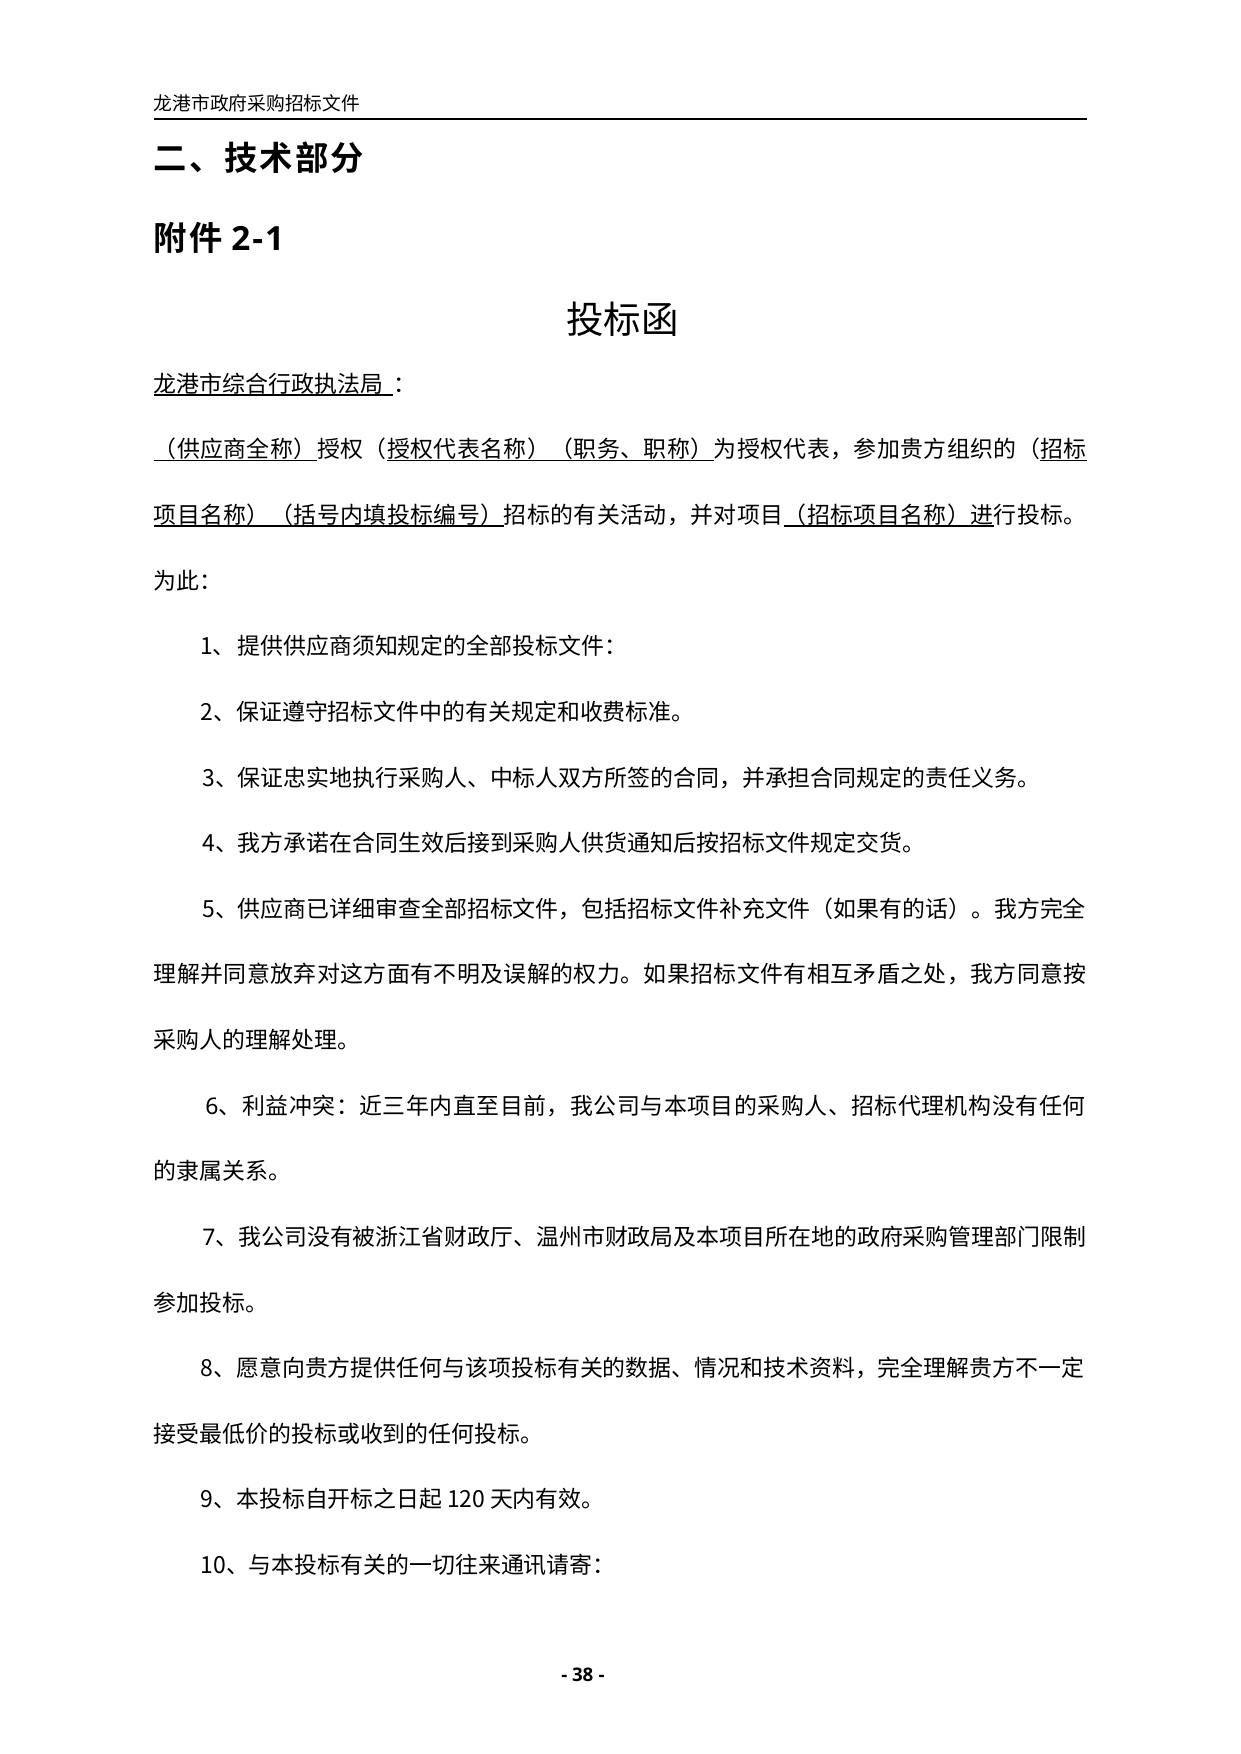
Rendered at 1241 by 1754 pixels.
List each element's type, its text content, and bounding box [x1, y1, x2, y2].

list 提供供应商须知规定的全部投标文件： [200, 612, 1087, 678]
text 10、与本投标有关的一切往来通讯请寄： [153, 1531, 1087, 1596]
text 9、本投标自开标之日起120天内有效。 [153, 1465, 1087, 1531]
text 5、供应商已详细审查全部招标文件，包括招标文件补充文件（如果有的话）。我方完全理解并同意放弃对这方面有不明及误解的权力。如果招标文件有相互矛盾之处，我方同意按采购人的理解处理。 [153, 874, 1087, 1071]
text 6、利益冲突：近三年内直至目前，我公司与本项目的采购人、招标代理机构没有任何的隶属关系。 [153, 1071, 1087, 1203]
subtitle 附件2-1 [153, 203, 1087, 269]
text 龙港市综合行政执法局 ： [153, 349, 1087, 415]
text （供应商全称）授权（授权代表名称）（职务、职称）为授权代表，参加贵方组织的（招标项目名称）（括号内填投标编号）招标的有关活动，并对项目（招标项目名称）进行投标。为此： [153, 415, 1087, 612]
text 7、我公司没有被浙江省财政厅、温州市财政局及本项目所在地的政府采购管理部门限制参加投标。 [153, 1203, 1087, 1334]
subtitle 二、技术部分 [153, 123, 1087, 188]
text 3、保证忠实地执行采购人、中标人双方所签的合同，并承担合同规定的责任义务。 [153, 743, 1087, 809]
text 4、我方承诺在合同生效后接到采购人供货通知后按招标文件规定交货。 [153, 809, 1087, 874]
text 2、保证遵守招标文件中的有关规定和收费标准。 [153, 678, 1087, 743]
text 8、愿意向贵方提供任何与该项投标有关的数据、情况和技术资料，完全理解贵方不一定接受最低价的投标或收到的任何投标。 [153, 1334, 1087, 1465]
text 投标函 [153, 284, 1087, 349]
